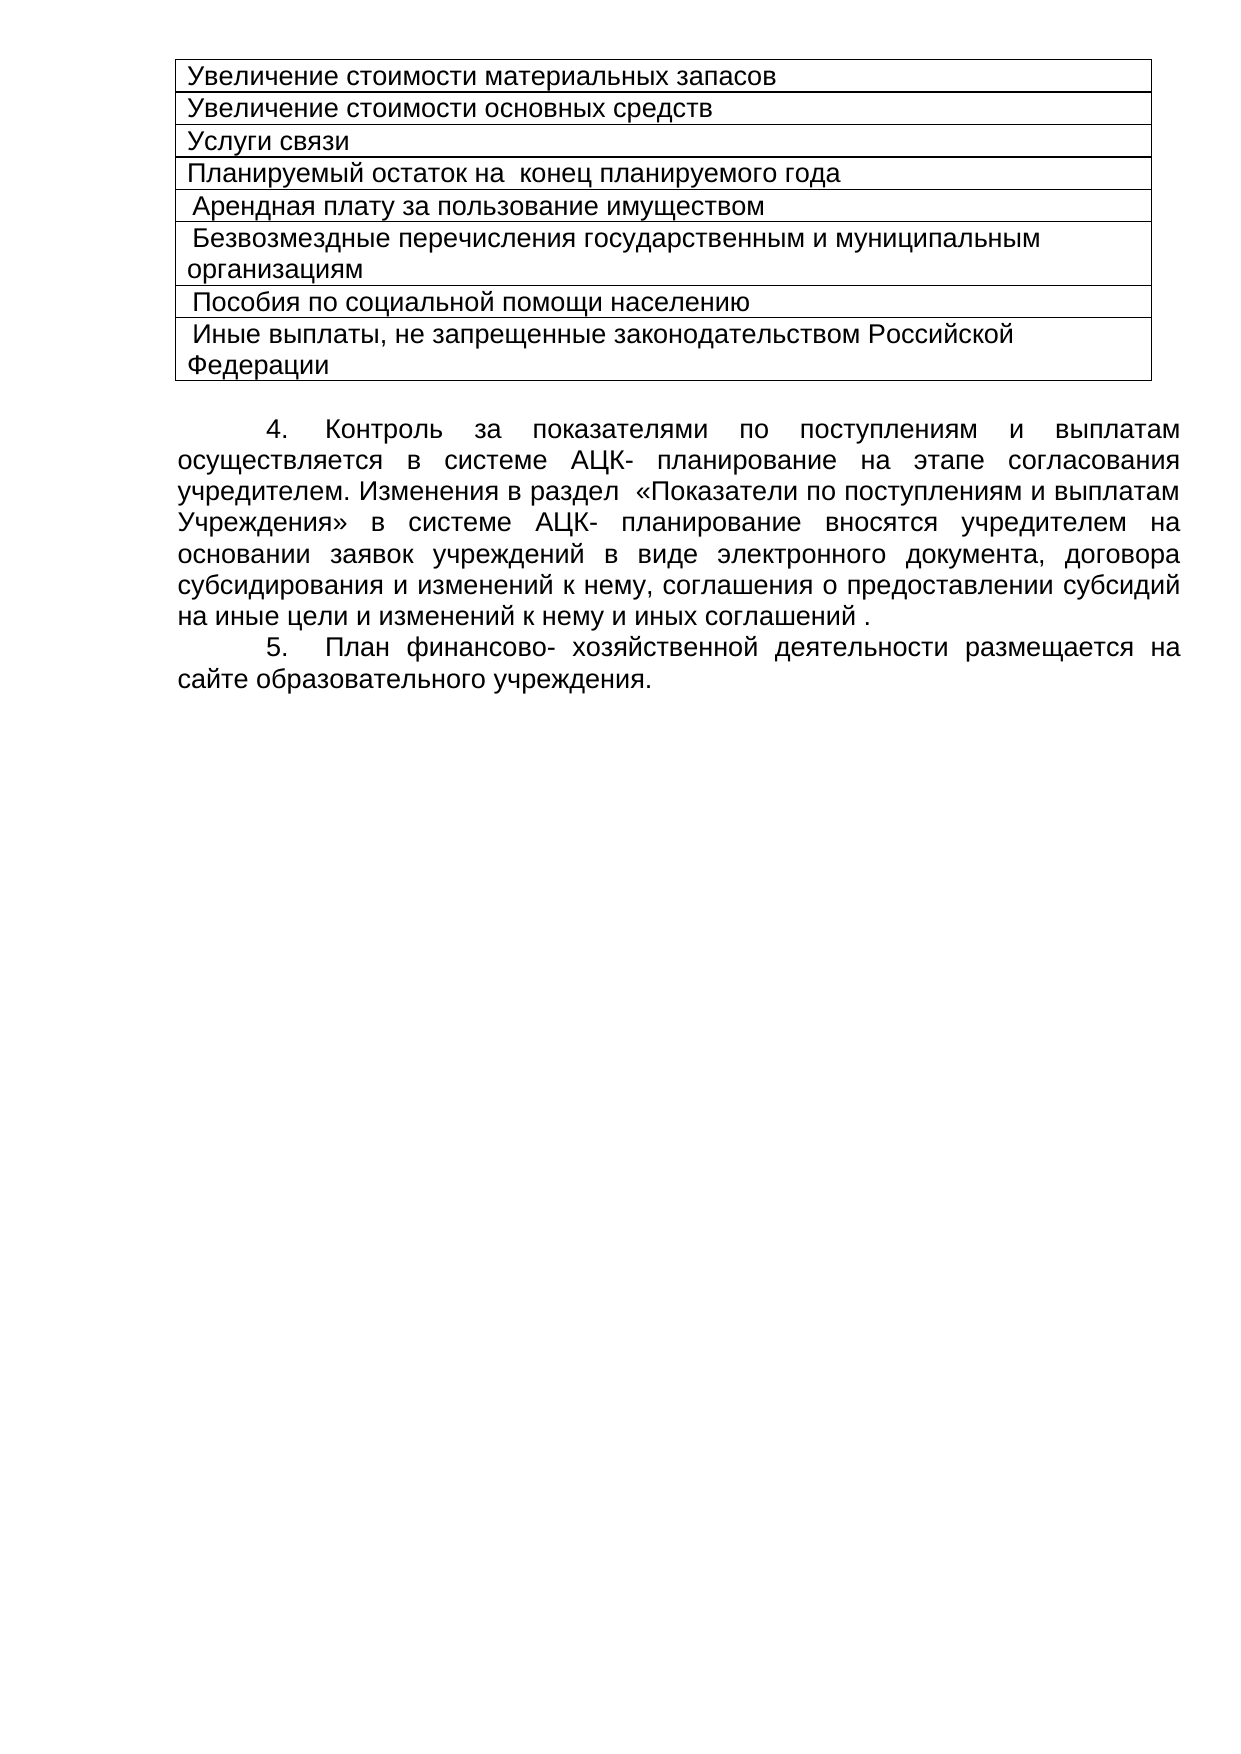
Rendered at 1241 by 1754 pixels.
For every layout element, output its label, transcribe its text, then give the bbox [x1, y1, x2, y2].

table_cell Арендная плату за пользование имуществом [176, 190, 1151, 221]
list Контроль за показателями по поступлениям и выплатам осуществляется в системе АЦК- планирование на этапе согласования учредителем. Изменения в раздел «Показатели по поступлениям и выплатам Учреждения» в системе АЦК- планирование вносятся учредителем на основании заявок учреждений в виде электронного документа, договора субсидирования и изменений к нему, соглашения о предоставлении субсидий на иные цели и изменений к нему и иных соглашений . [177, 413, 1181, 631]
table_cell Увеличение стоимости основных средств [176, 93, 1151, 124]
list План финансово- хозяйственной деятельности размещается на сайте образовательного учреждения. [177, 631, 1181, 694]
table_cell Планируемый остаток на конец планируемого года [176, 158, 1151, 189]
table_cell Иные выплаты, не запрещенные законодательством Российской Федерации [176, 318, 1151, 380]
table_cell Услуги связи [176, 125, 1151, 156]
table_cell Пособия по социальной помощи населению [176, 286, 1151, 317]
table_cell Увеличение стоимости материальных запасов [176, 60, 1151, 91]
table_cell Безвозмездные перечисления государственным и муниципальным организациям [176, 222, 1151, 284]
